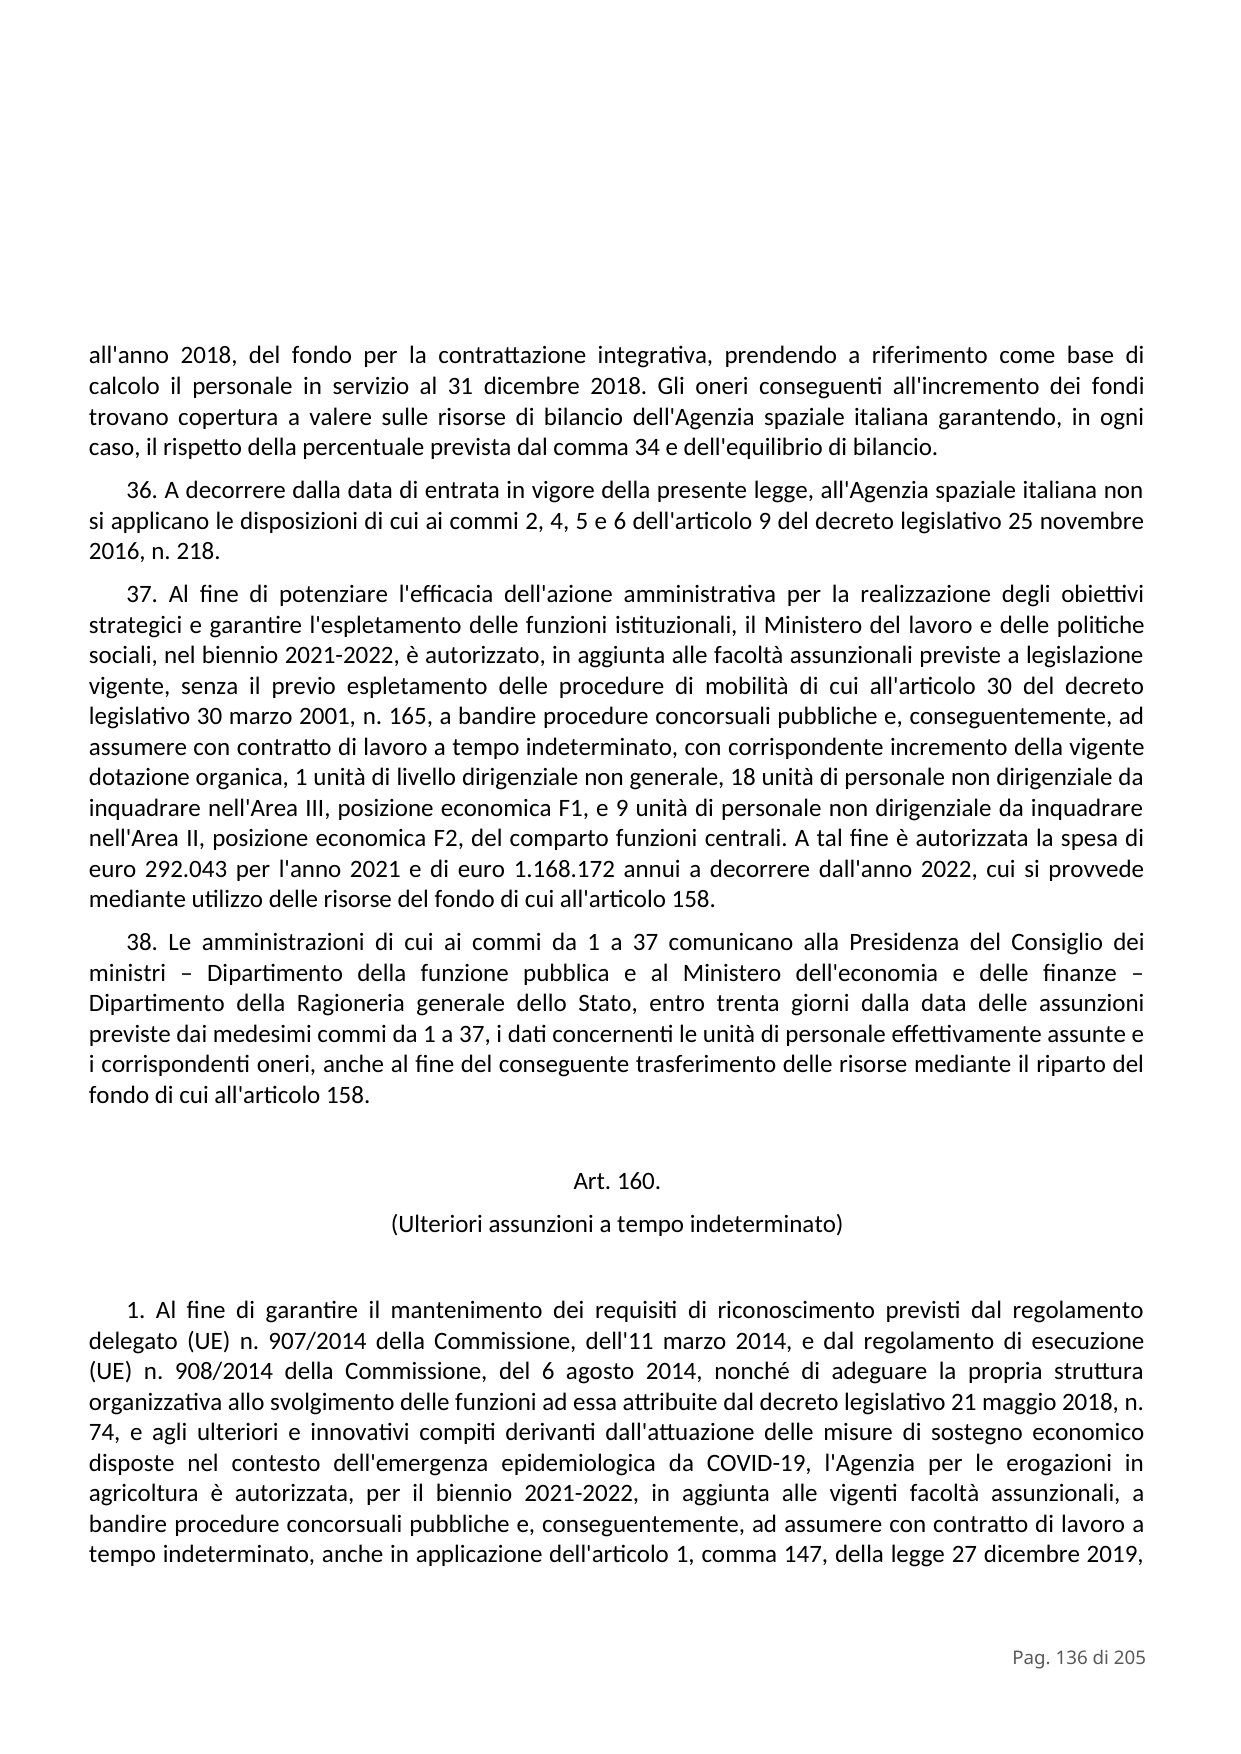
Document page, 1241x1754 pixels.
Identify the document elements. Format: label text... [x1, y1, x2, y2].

text Art. 160. [89, 1165, 1146, 1196]
text 38. Le amministrazioni di cui ai commi da 1 a 37 comunicano alla Presidenza del Consiglio dei ministri – Dipartimento della funzione pubblica e al Ministero dell'economia e delle finanze – Dipartimento della Ragioneria generale dello Stato, entro trenta giorni dalla data delle assunzioni previste dai medesimi commi da 1 a 37, i dati concernenti le unità di personale effettivamente assunte e i corrispondenti oneri, anche al fine del conseguente trasferimento delle risorse mediante il riparto del fondo di cui all'articolo 158. [89, 927, 1146, 1110]
text (Ulteriori assunzioni a tempo indeterminato) [89, 1208, 1146, 1239]
text 36. A decorrere dalla data di entrata in vigore della presente legge, all'Agenzia spaziale italiana non si applicano le disposizioni di cui ai commi 2, 4, 5 e 6 dell'articolo 9 del decreto legislativo 25 novembre 2016, n. 218. [89, 474, 1146, 566]
text 37. Al fine di potenziare l'efficacia dell'azione amministrativa per la realizzazione degli obiettivi strategici e garantire l'espletamento delle funzioni istituzionali, il Ministero del lavoro e delle politiche sociali, nel biennio 2021-2022, è autorizzato, in aggiunta alle facoltà assunzionali previste a legislazione vigente, senza il previo espletamento delle procedure di mobilità di cui all'articolo 30 del decreto legislativo 30 marzo 2001, n. 165, a bandire procedure concorsuali pubbliche e, conseguentemente, ad assumere con contratto di lavoro a tempo indeterminato, con corrispondente incremento della vigente dotazione organica, 1 unità di livello dirigenziale non generale, 18 unità di personale non dirigenziale da inquadrare nell'Area III, posizione economica F1, e 9 unità di personale non dirigenziale da inquadrare nell'Area II, posizione economica F2, del comparto funzioni centrali. A tal fine è autorizzata la spesa di euro 292.043 per l'anno 2021 e di euro 1.168.172 annui a decorrere dall'anno 2022, cui si provvede mediante utilizzo delle risorse del fondo di cui all'articolo 158. [89, 578, 1146, 914]
